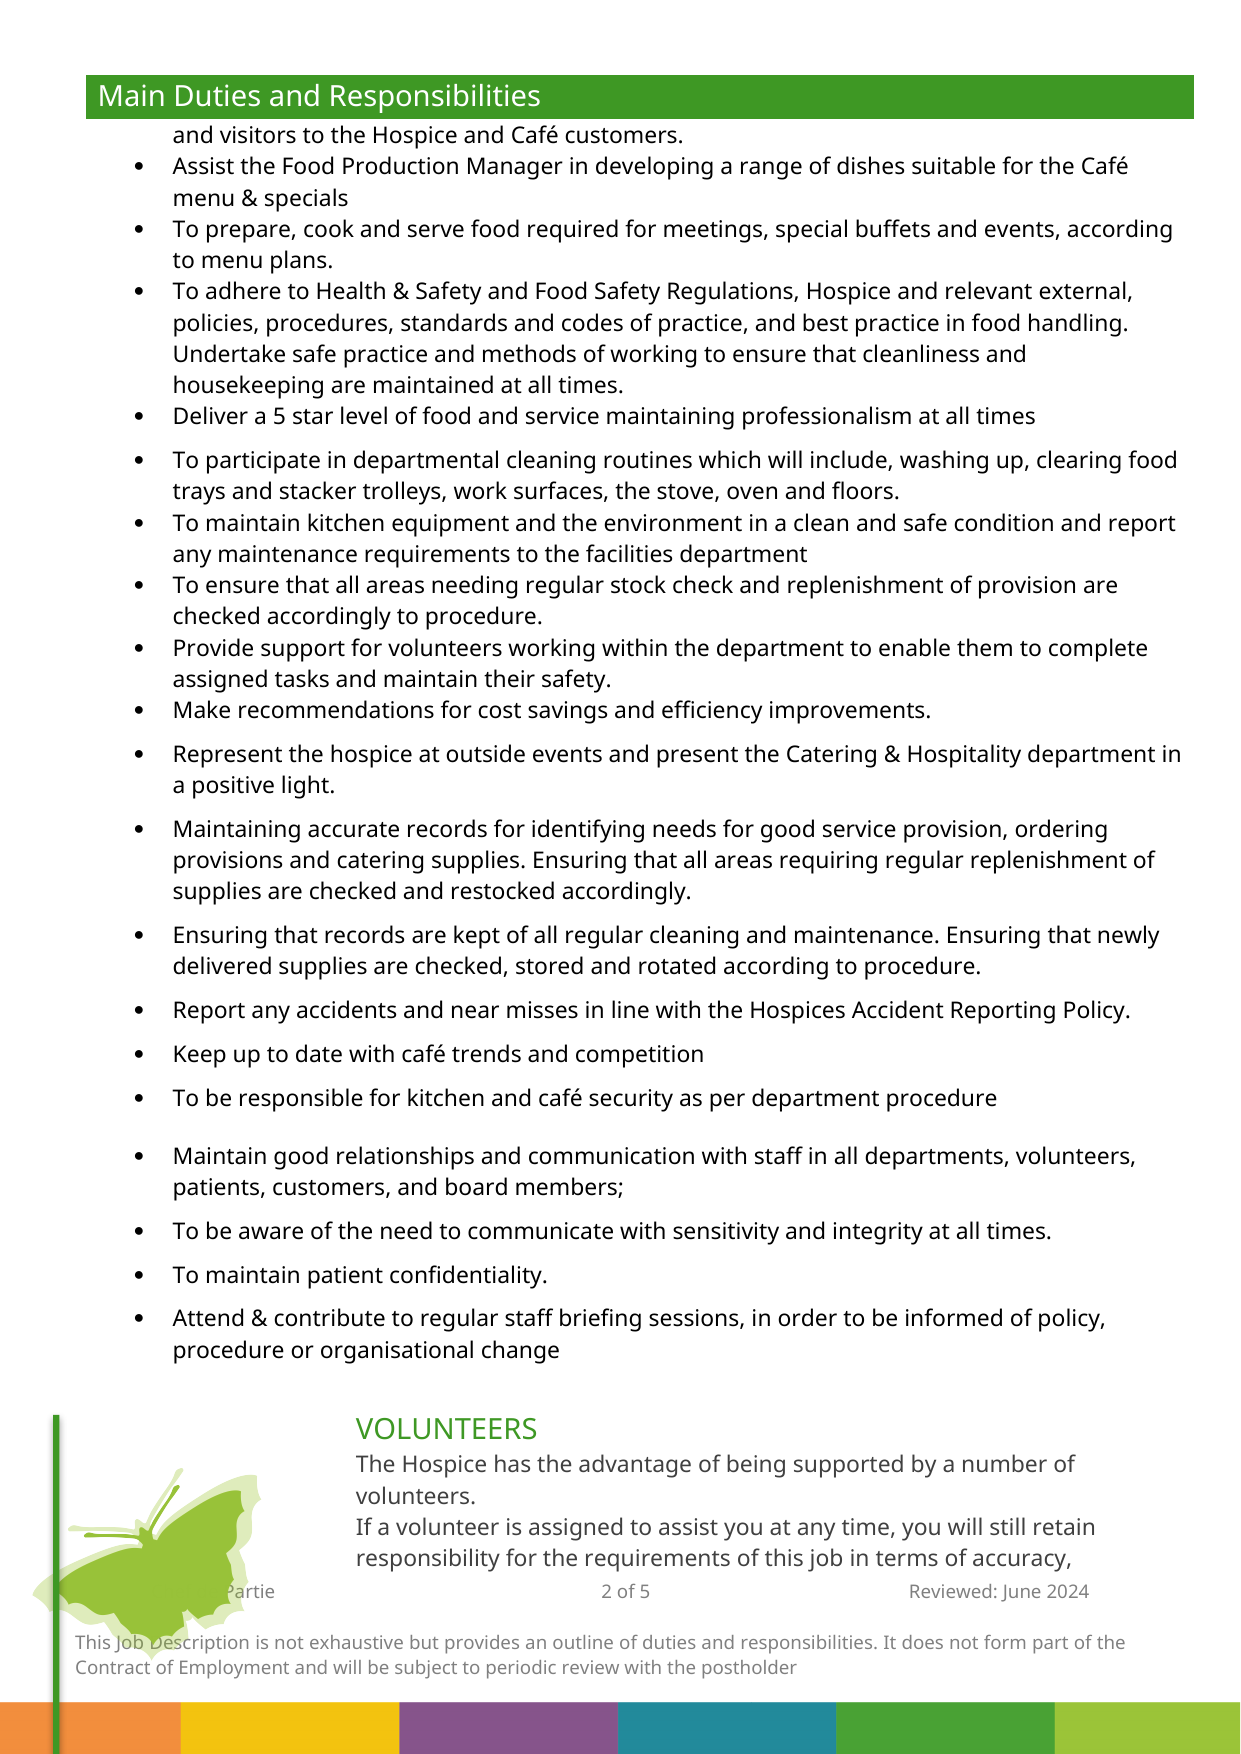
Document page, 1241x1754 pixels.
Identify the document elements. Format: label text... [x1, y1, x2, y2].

picture [0, 1702, 53, 1754]
subtitle VOLUNTEERS [356, 1409, 1165, 1448]
table_header Main Duties and Responsibilities [86, 75, 1194, 119]
table_cell Maintain good relationships and communication with staff in all departments, volunteers, patients, customers, and board members; To be aware of the need to communicate with sensitivity and integrity at all times. To maintain patient confidentiality. Attend & contribute to regular staff briefing sessions, in order to be informed of policy, procedure or organisational change [86, 1128, 1194, 1409]
table_cell Represent the hospice at outside events and present the Catering & Hospitality department in a positive light. Maintaining accurate records for identifying needs for good service provision, ordering provisions and catering supplies. Ensuring that all areas requiring regular replenishment of supplies are checked and restocked accordingly. Ensuring that records are kept of all regular cleaning and maintenance. Ensuring that newly delivered supplies are checked, stored and rotated according to procedure. Report any accidents and near misses in line with the Hospices Accident Reporting Policy. Keep up to date with café trends and competition [86, 725, 1194, 1081]
text The Hospice has the advantage of being supported by a number of volunteers. [356, 1448, 1165, 1511]
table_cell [86, 119, 1194, 725]
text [356, 1511, 1165, 1573]
picture [60, 1702, 1241, 1754]
table_cell To be responsible for kitchen and café security as per department procedure [86, 1081, 1194, 1127]
